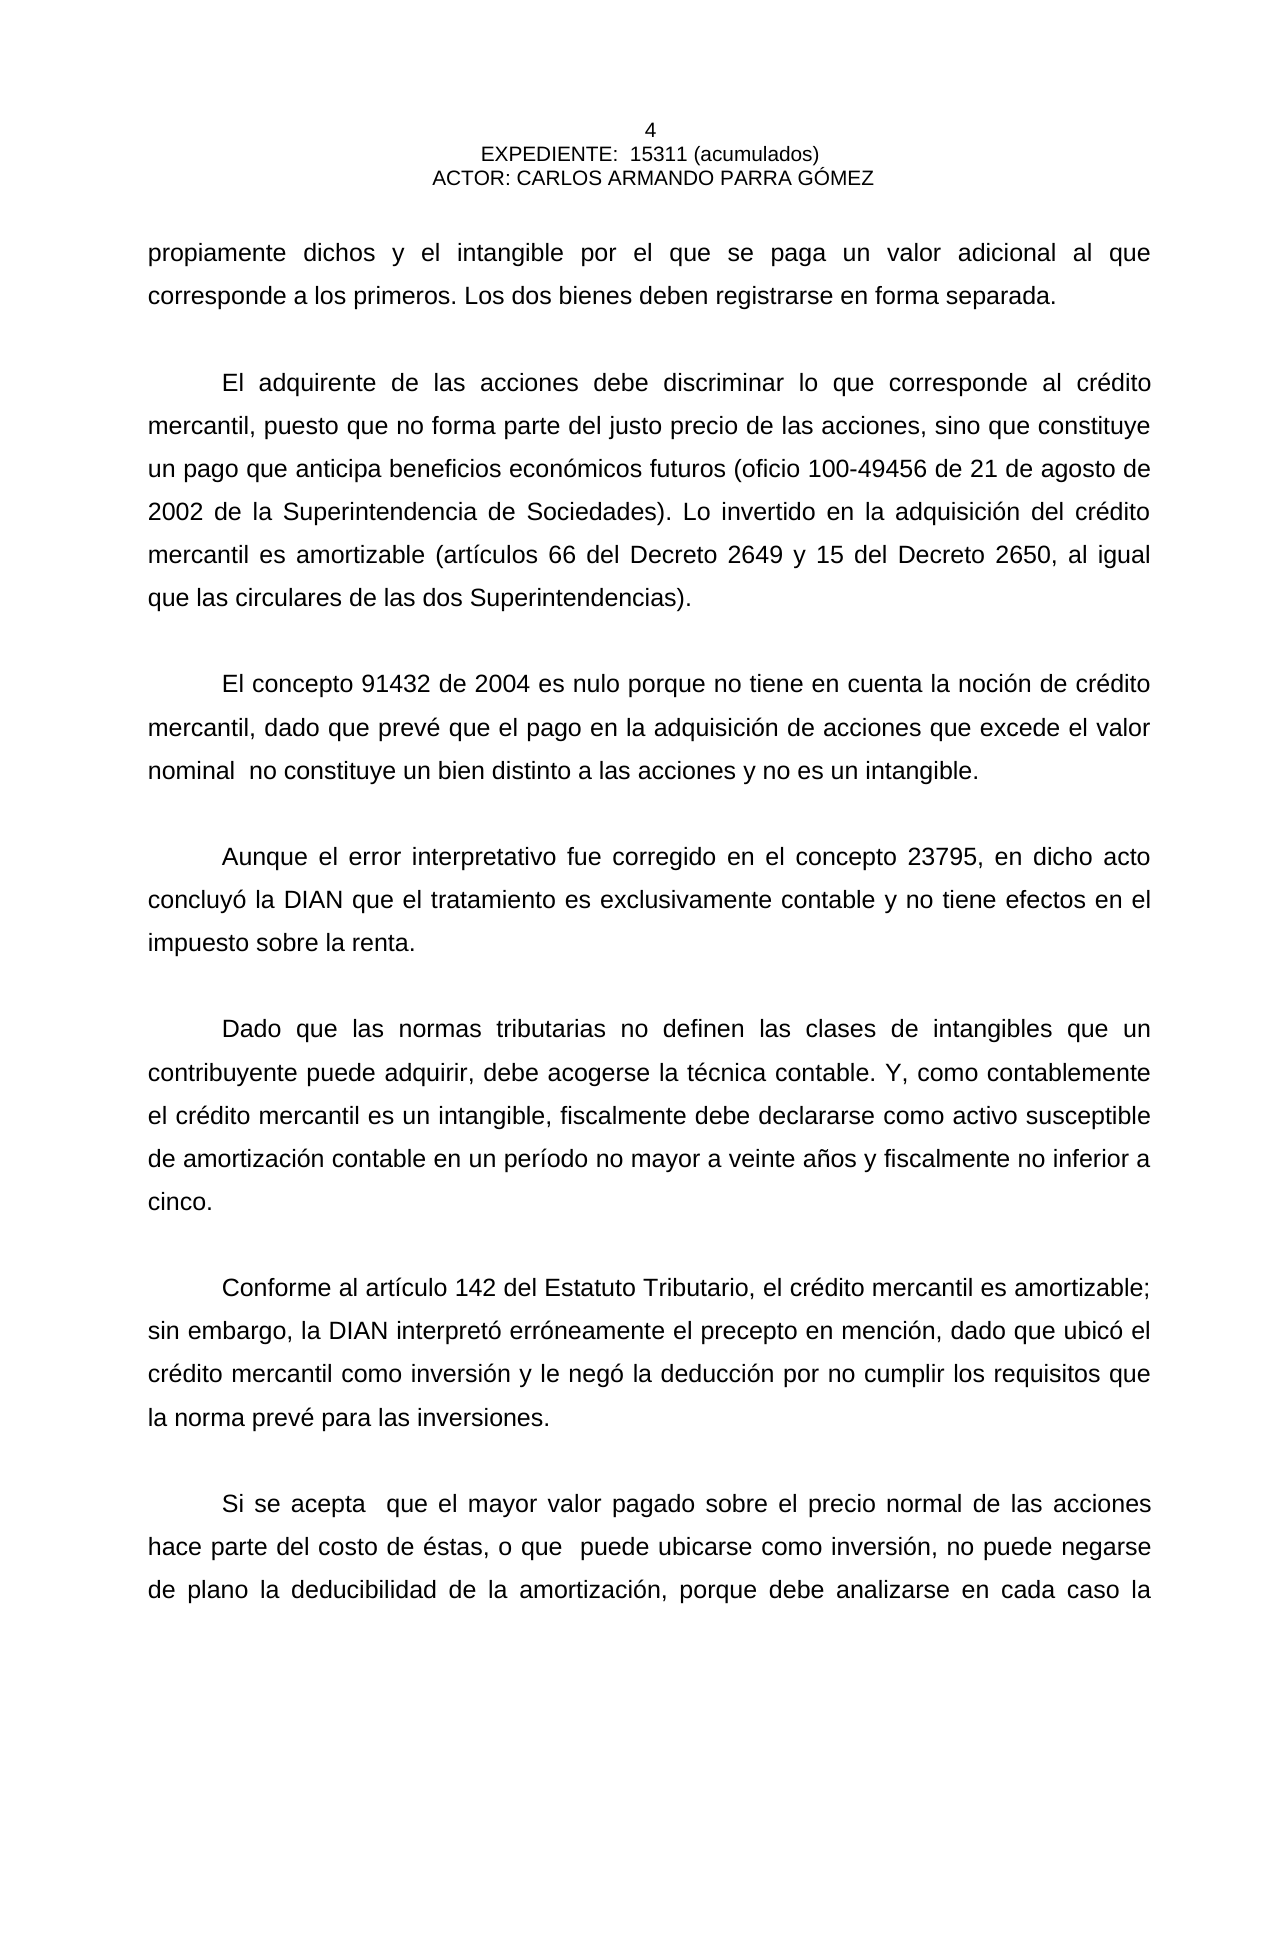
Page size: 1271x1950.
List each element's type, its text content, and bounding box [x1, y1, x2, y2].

text El adquirente de las acciones debe discriminar lo que corresponde al crédito mercantil, puesto que no forma parte del justo precio de las acciones, sino que constituye un pago que anticipa beneficios económicos futuros (oficio 100-49456 de 21 de agosto de 2002 de de Sociedades). Lo invertido en la adquisición del crédito mercantil es amortizable (artículos 66 del Decreto 2649 y 15 del Decreto 2650, al igual que las circulares de las dos Superintendencias). [148, 367, 1153, 612]
text El concepto 91432 de 2004 es nulo porque no tiene en cuenta la noción de crédito mercantil, dado que prevé que el pago en la adquisición de acciones que excede el valor nominal no constituye un bien distinto a las acciones y no es un intangible. [148, 669, 1153, 784]
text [148, 238, 1153, 310]
text Dado que las normas tributarias no definen las clases de intangibles que un contribuyente puede adquirir, debe acogerse la técnica contable. Y, como contablemente el crédito mercantil es un intangible, fiscalmente debe declararse como activo susceptible de amortización contable en un período no mayor a veinte años y fiscalmente no inferior a cinco. [148, 1014, 1153, 1216]
text Aunque el error interpretativo fue corregido en el concepto 23795, en dicho acto concluyó que el tratamiento es exclusivamente contable y no tiene efectos en el impuesto sobre la renta. [148, 842, 1153, 957]
text Conforme al artículo 142 del Estatuto Tributario, el crédito mercantil es amortizable; sin embargo, interpretó erróneamente el precepto en mención, dado que ubicó el crédito mercantil como inversión y le negó la deducción por no cumplir los requisitos que la norma prevé para las inversiones. [148, 1273, 1153, 1431]
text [148, 1489, 1153, 1604]
